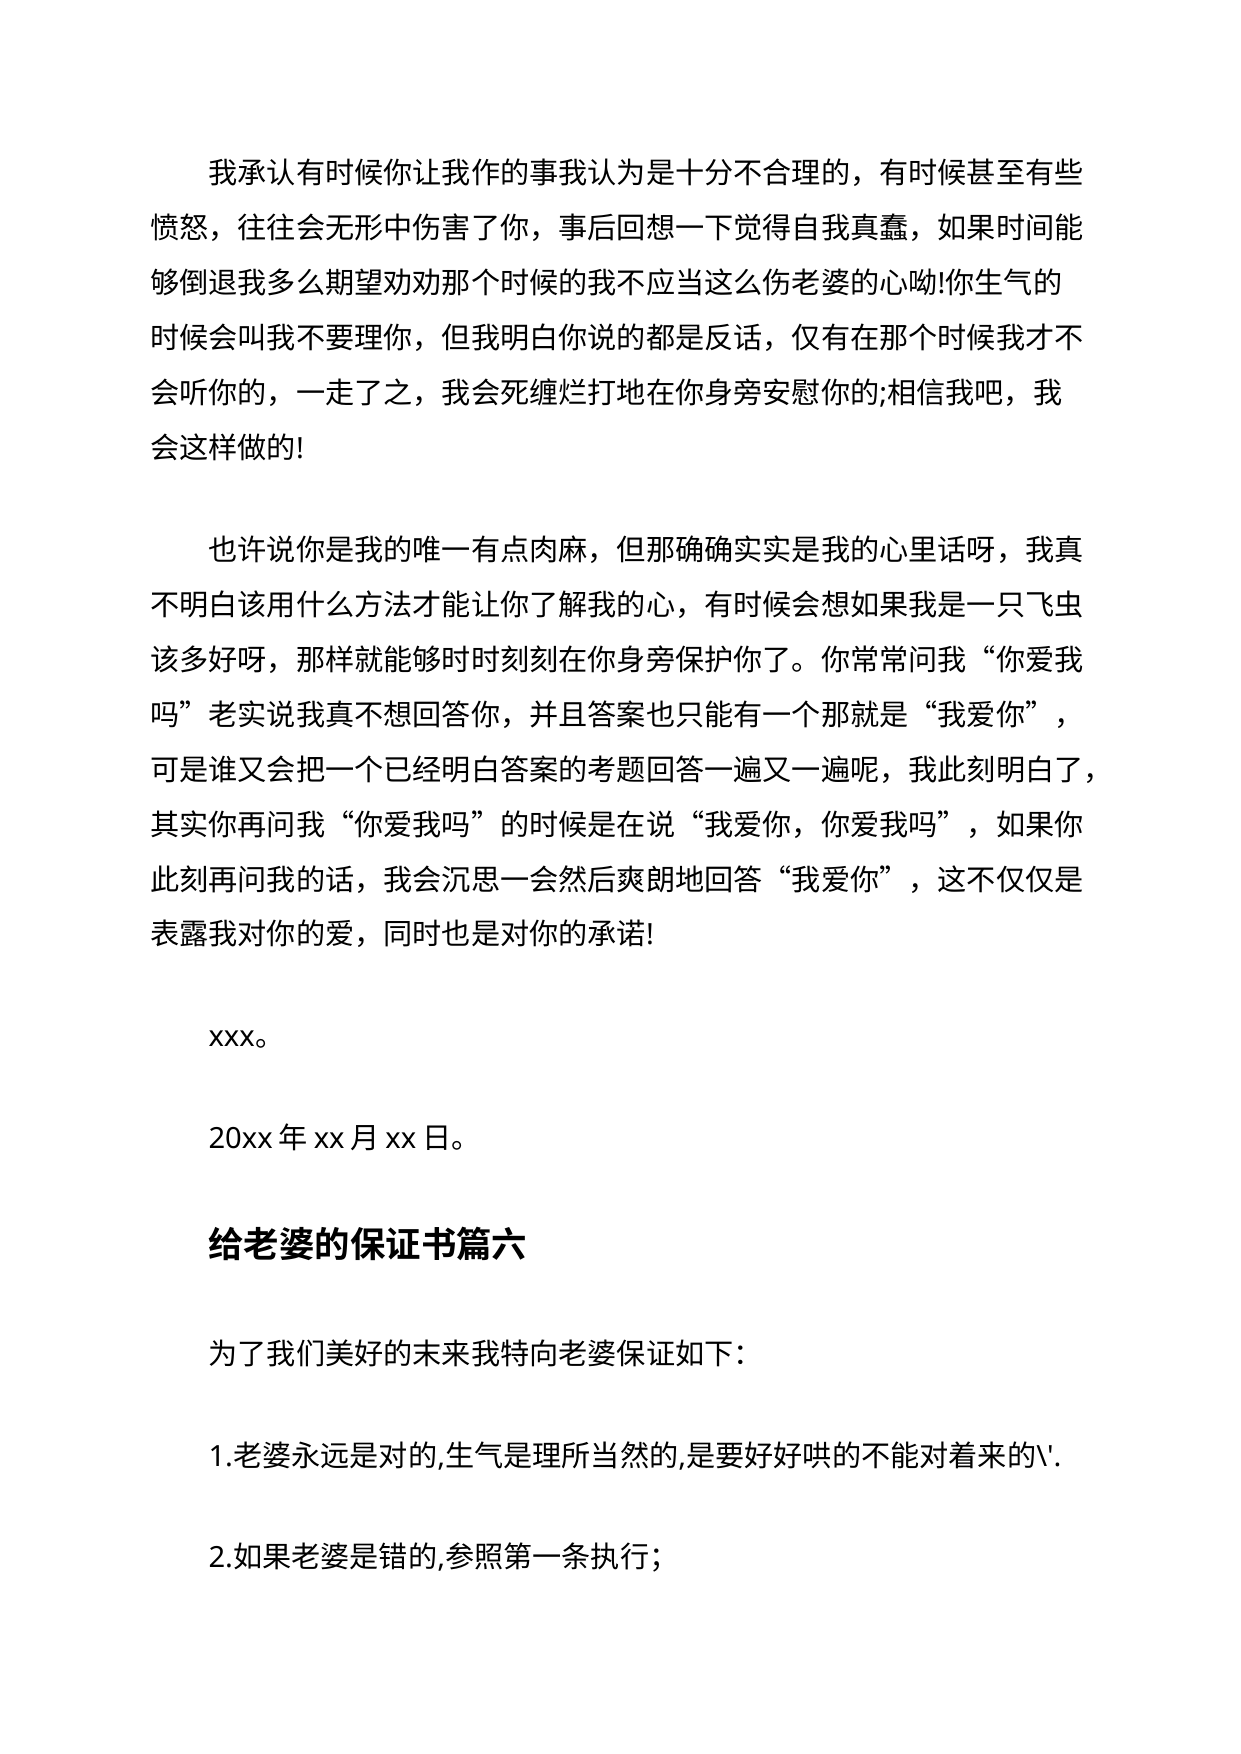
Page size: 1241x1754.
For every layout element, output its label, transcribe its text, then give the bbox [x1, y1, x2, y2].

text 2.如果老婆是错的,参照第一条执行； [150, 1534, 1090, 1576]
text xxx。 [150, 1013, 1090, 1055]
text 给老婆的保证书篇六 [150, 1217, 1090, 1268]
text 20xx年xx月xx日。 [150, 1115, 1090, 1157]
text 也许说你是我的唯一有点肉麻，但那确确实实是我的心里话呀，我真不明白该用什么方法才能让你了解我的心，有时候会想如果我是一只飞虫该多好呀，那样就能够时时刻刻在你身旁保护你了。你常常问我“你爱我吗”老实说我真不想回答你，并且答案也只能有一个那就是“我爱你”，可是谁又会把一个已经明白答案的考题回答一遍又一遍呢，我此刻明白了，其实你再问我“你爱我吗”的时候是在说“我爱你，你爱我吗”，如果你此刻再问我的话，我会沉思一会然后爽朗地回答“我爱你”，这不仅仅是表露我对你的爱，同时也是对你的承诺! [150, 527, 1090, 953]
text 我承认有时候你让我作的事我认为是十分不合理的，有时候甚至有些愤怒，往往会无形中伤害了你，事后回想一下觉得自我真蠢，如果时间能够倒退我多么期望劝劝那个时候的我不应当这么伤老婆的心呦!你生气的时候会叫我不要理你，但我明白你说的都是反话，仅有在那个时候我才不会听你的，一走了之，我会死缠烂打地在你身旁安慰你的;相信我吧，我会这样做的! [150, 150, 1090, 467]
text 1.老婆永远是对的,生气是理所当然的,是要好好哄的不能对着来的\'. [150, 1432, 1090, 1474]
text 为了我们美好的末来我特向老婆保证如下： [150, 1330, 1090, 1373]
